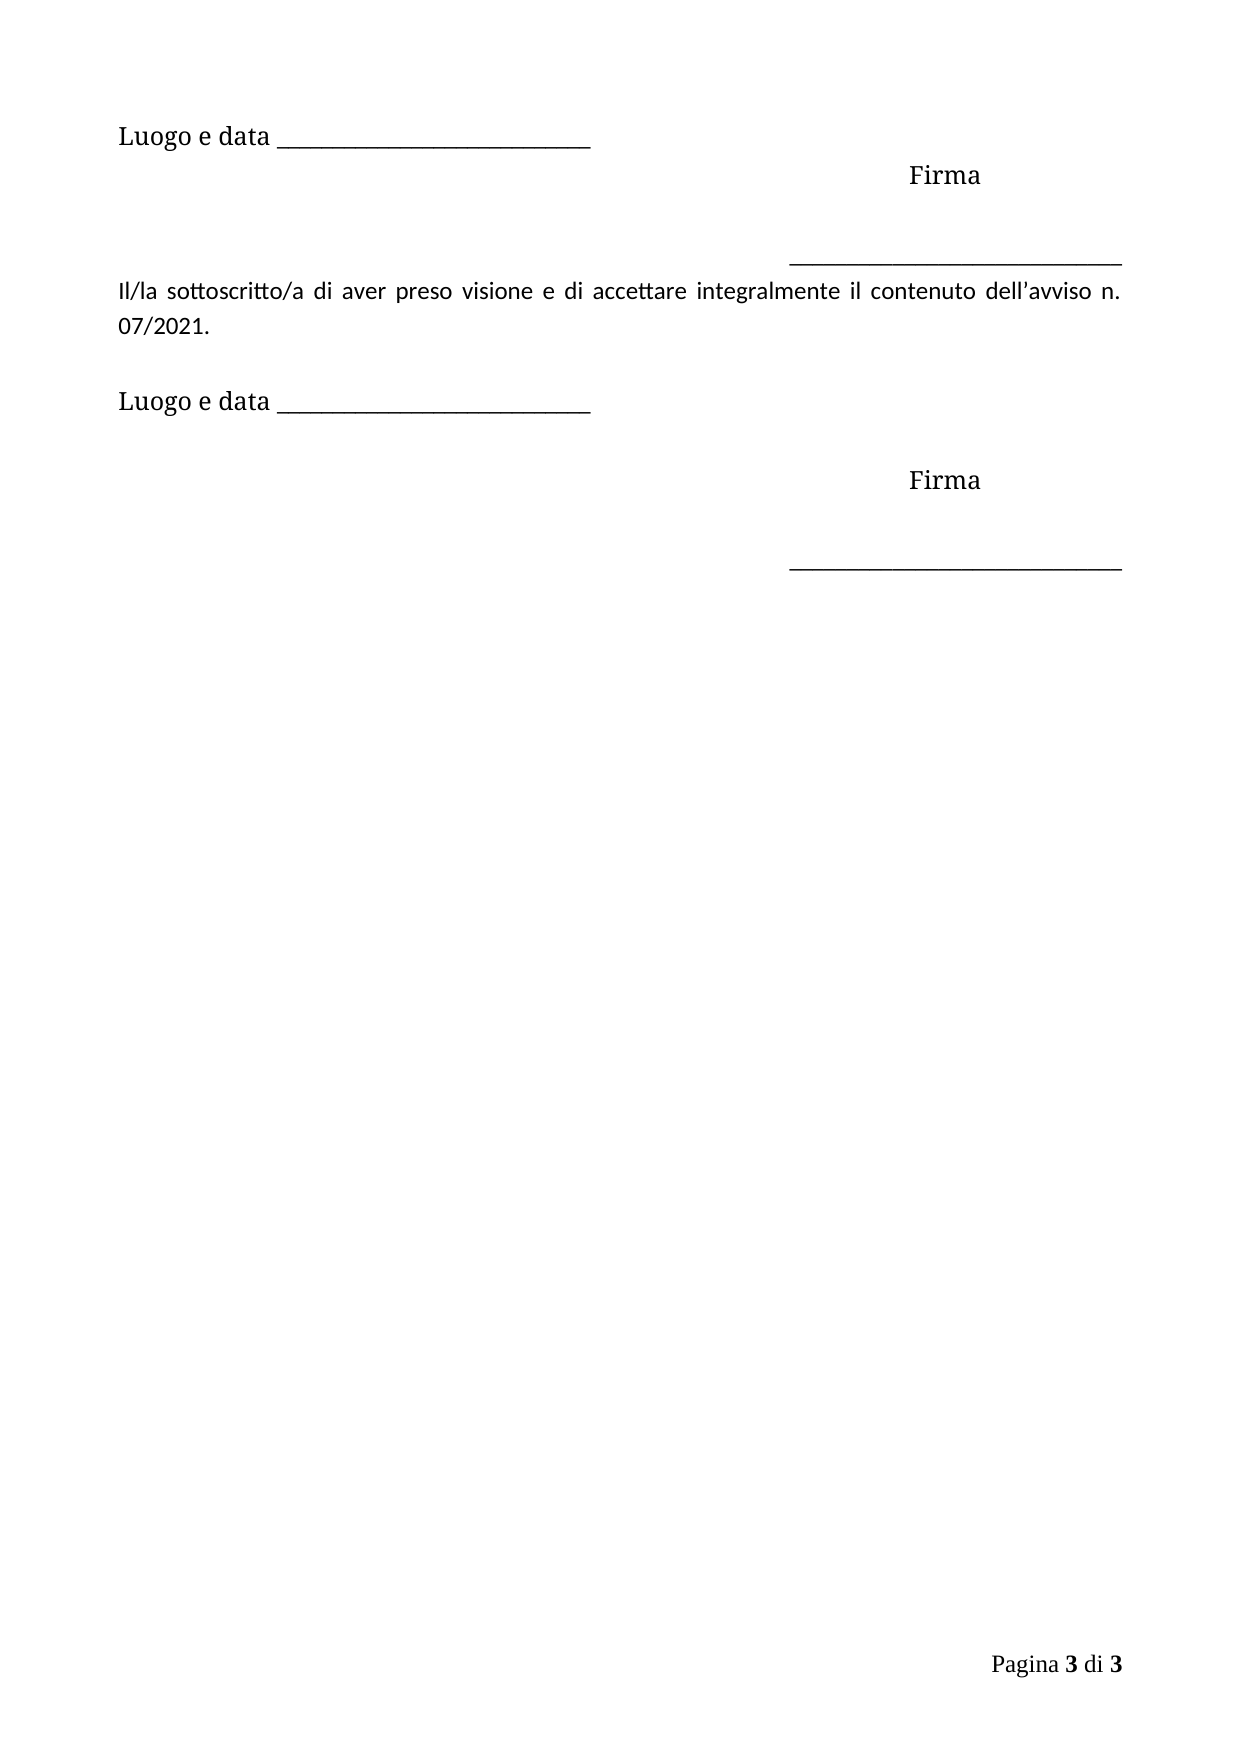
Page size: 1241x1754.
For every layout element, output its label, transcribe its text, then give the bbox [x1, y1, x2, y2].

text Il/la sottoscritto/a di aver preso visione e di accettare integralmente il contenuto dell’avviso n. 07/2021. [118, 275, 1122, 340]
text Firma [118, 157, 1122, 191]
text Luogo e data [118, 118, 1122, 152]
text _____________________________ [118, 236, 1122, 270]
text _____________________________ [118, 541, 1122, 575]
text Luogo e data [118, 384, 1122, 418]
text Firma [118, 462, 1122, 496]
